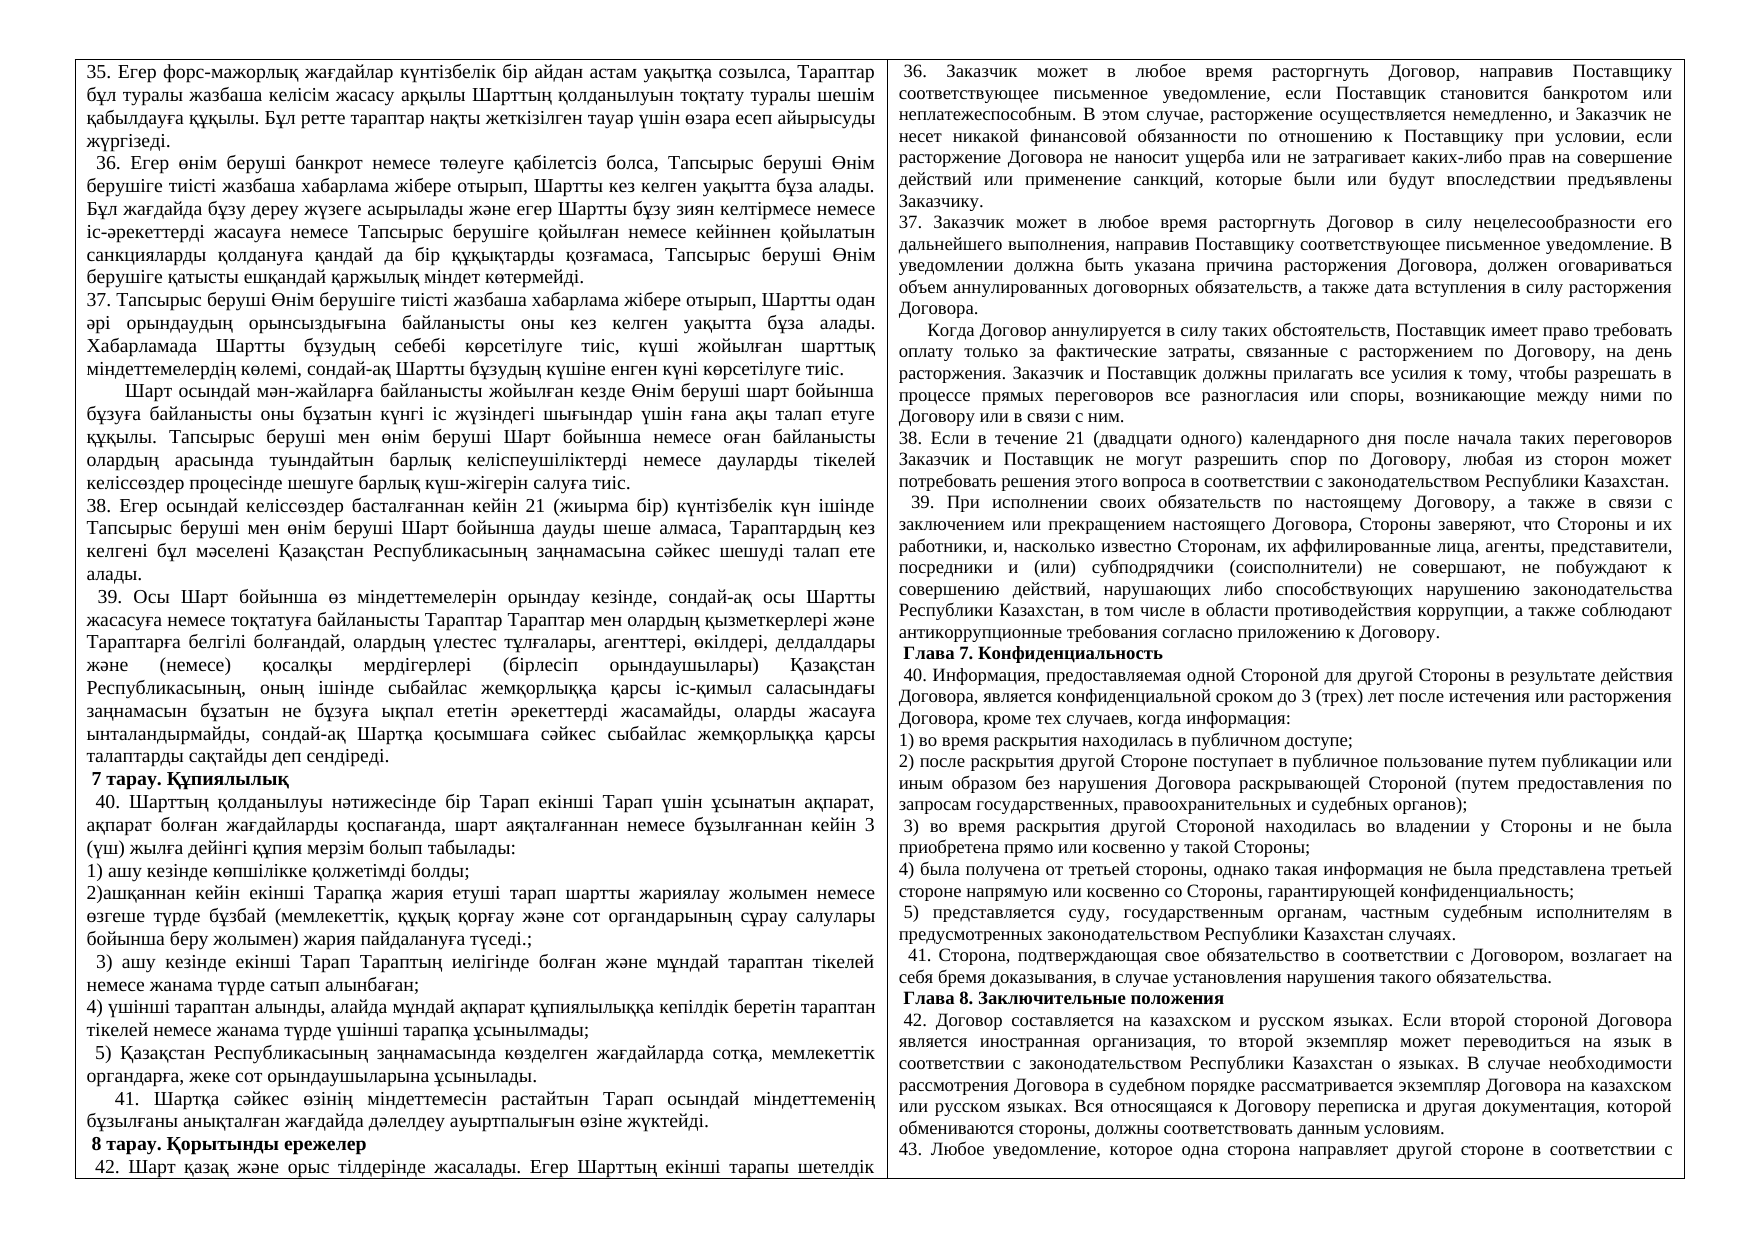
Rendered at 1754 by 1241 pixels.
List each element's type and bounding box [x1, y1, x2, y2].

table_header [888, 60, 1684, 1178]
table_header [76, 60, 887, 1178]
